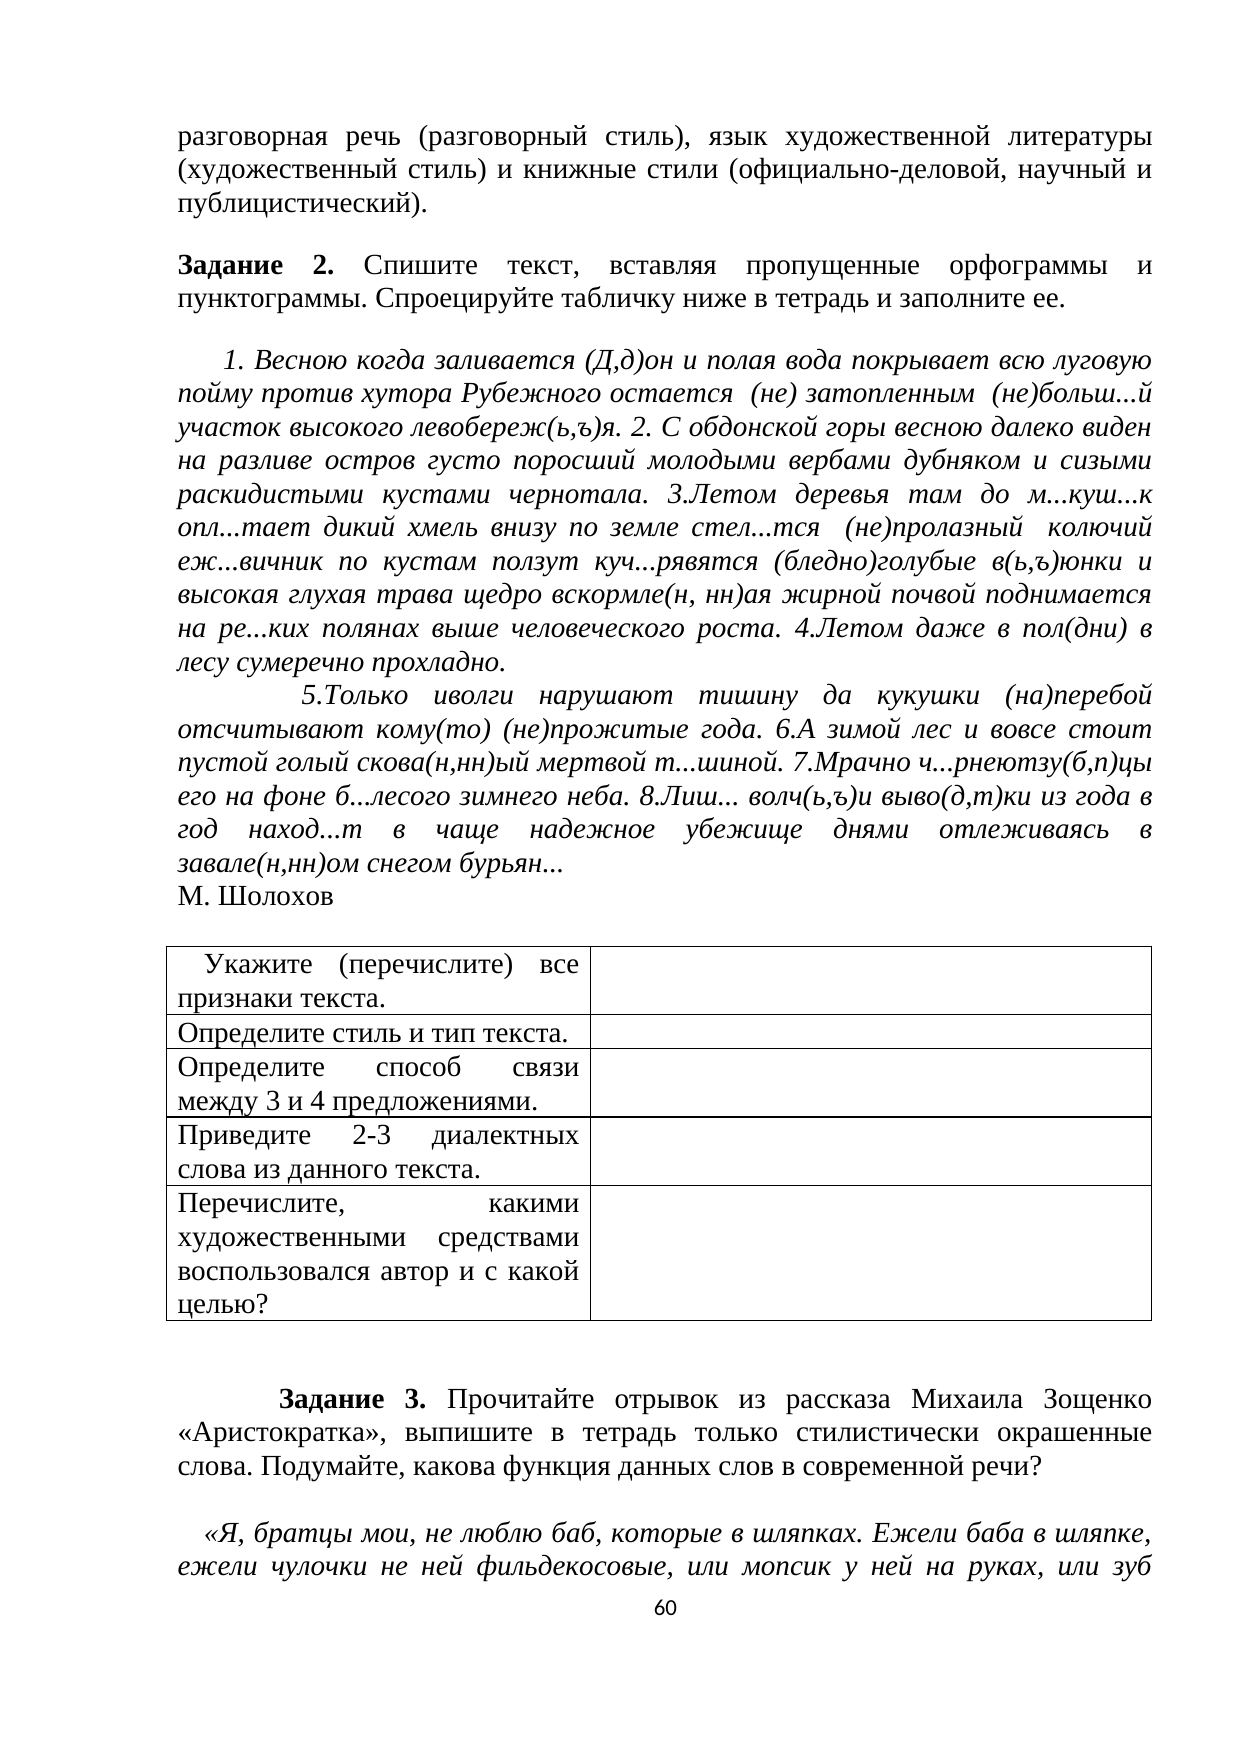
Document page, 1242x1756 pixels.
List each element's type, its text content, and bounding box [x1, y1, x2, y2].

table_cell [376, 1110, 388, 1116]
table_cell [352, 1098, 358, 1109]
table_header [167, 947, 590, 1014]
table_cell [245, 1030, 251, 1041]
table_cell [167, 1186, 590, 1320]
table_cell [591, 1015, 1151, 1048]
text М. Шолохов [177, 878, 1153, 912]
text Задание 2. Спишите текст, вставляя пропущенные орфограммы и пунктограммы. Спроецируйте табличку ниже в тетрадь и заполните ее. [177, 247, 1153, 314]
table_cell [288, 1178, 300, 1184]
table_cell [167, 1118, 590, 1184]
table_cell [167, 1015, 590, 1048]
text Задание 3. Прочитайте отрывок из рассказа Михаила Зощенко «Аристократка», выпишите в тетрадь только стилистически окрашенные слова. Подумайте, какова функция данных слов в современной речи? [177, 1381, 1153, 1481]
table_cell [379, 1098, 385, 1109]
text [177, 1515, 1153, 1582]
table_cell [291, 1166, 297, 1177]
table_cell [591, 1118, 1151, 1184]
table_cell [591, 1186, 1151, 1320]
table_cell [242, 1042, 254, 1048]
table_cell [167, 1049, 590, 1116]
text 1. Весною когда заливается (Д,д)он и полая вода покрывает всю луговую пойму против хутора Рубежного остается (не) затопленным (не)больш...й участок высокого левобереж(ь,ъ)я. 2. С обдонской горы весною далеко виден на разливе остров густо поросший молодыми вербами дубняком и сизыми раскидистыми кустами чернотала. 3.Летом деревья там до м...куш...к опл...тает дикий хмель внизу по земле стел...тся (не)пролазный колючий еж...вичник по кустам ползут куч...рявятся (бледно)голубые в(ь,ъ)юнки и высокая глухая трава щедро вскормле(н, нн)ая жирной почвой поднимается на ре...ких полянах выше человеческого роста. 4.Летом даже в пол(дни) в лесу сумеречно прохладно. [177, 342, 1153, 677]
text 5.Только иволги нарушают тишину да кукушки (на)перебой отсчитывают кому(то) (не)прожитые года. 6.А зимой лес и вовсе стоит пустой голый скова(н,нн)ый мертвой т...шиной. 7.Мрачно ч...рнеютзу(б,п)цы его на фоне б...лесого зимнего неба. 8.Лиш... волч(ь,ъ)и выво(д,т)ки из года в год наход...т в чаще надежное убежище днями отлеживаясь в завале(н,нн)ом снегом бурьян... [177, 677, 1153, 878]
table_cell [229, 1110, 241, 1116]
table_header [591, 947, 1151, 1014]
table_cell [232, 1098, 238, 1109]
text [177, 118, 1153, 247]
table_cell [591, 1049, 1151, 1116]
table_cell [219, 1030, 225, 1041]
